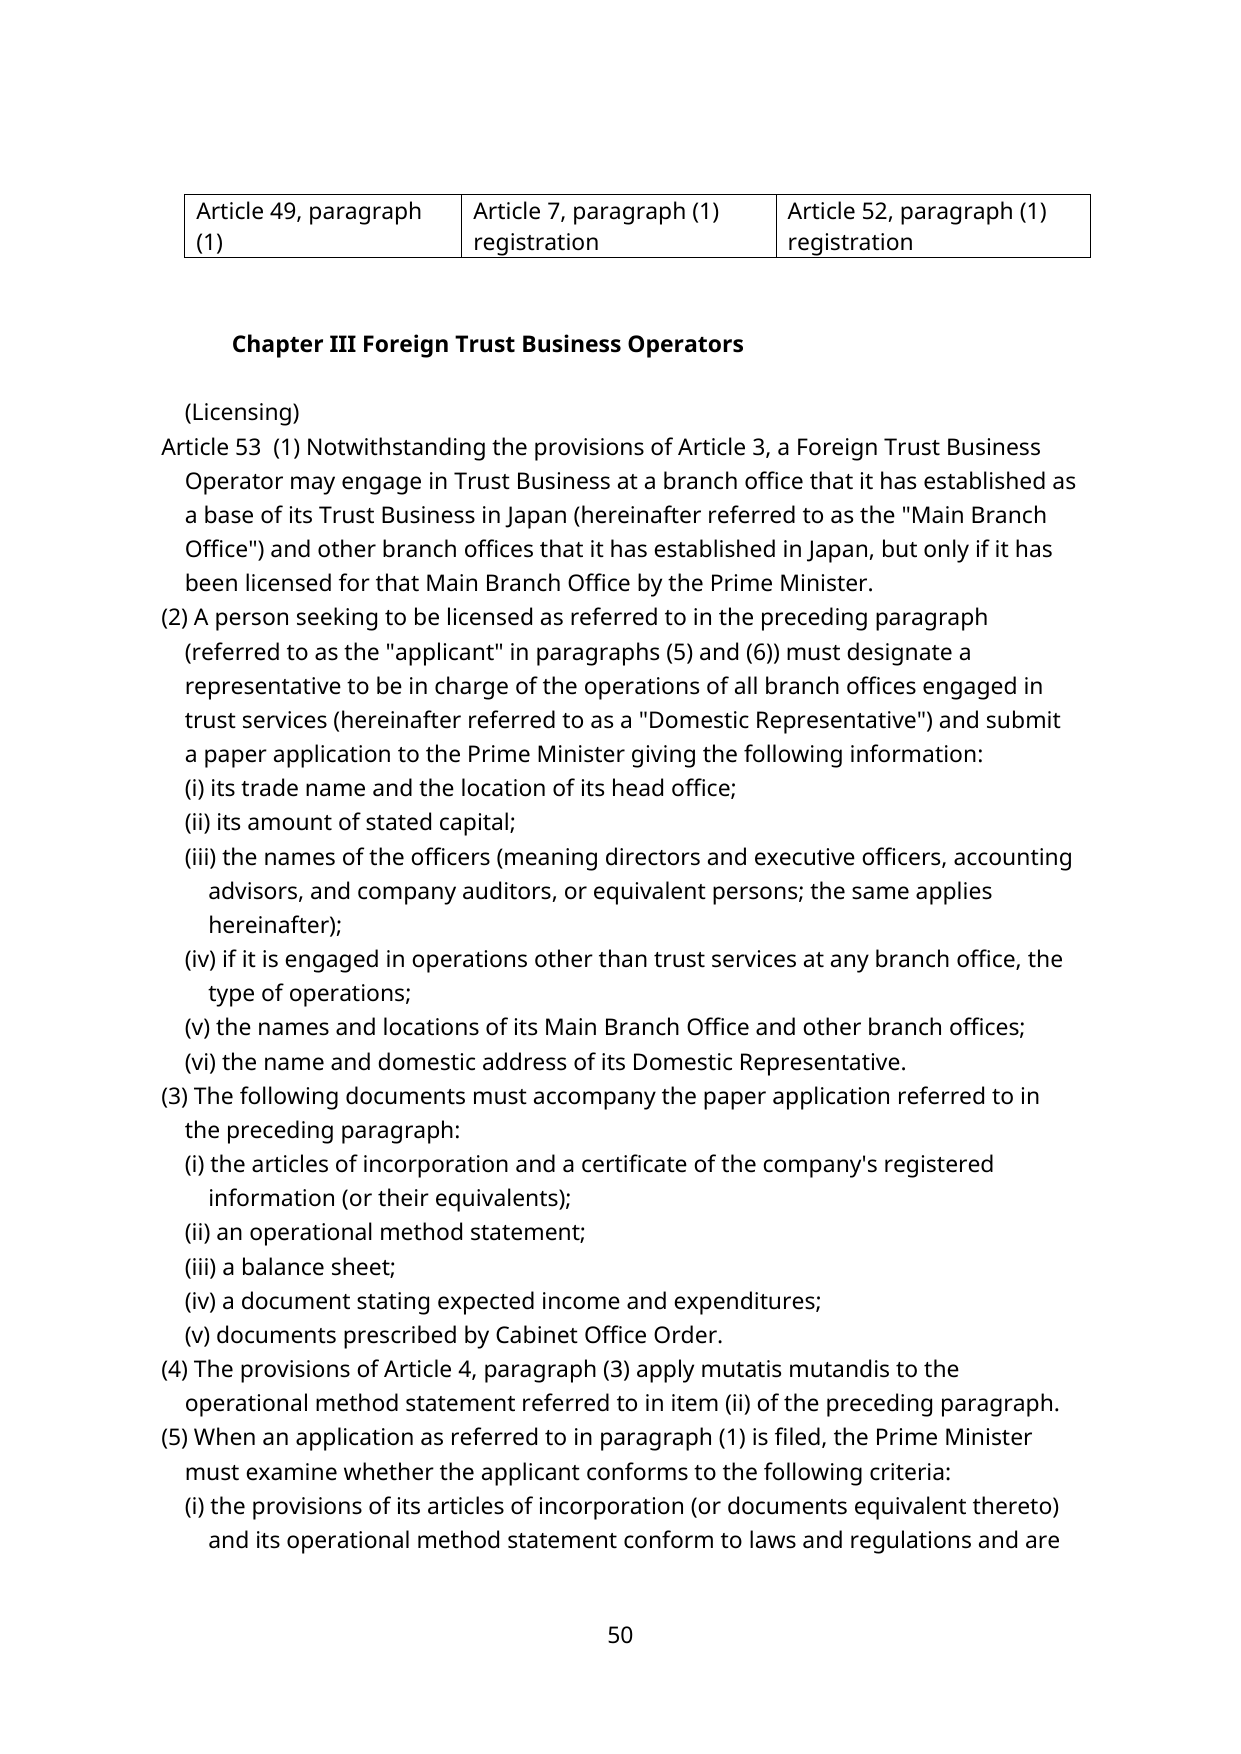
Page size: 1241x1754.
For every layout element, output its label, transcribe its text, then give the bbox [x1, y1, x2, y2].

text (i) the articles of incorporation and a certificate of the company's registered information (or their equivalents); [184, 1147, 1079, 1215]
text (iii) the names of the officers (meaning directors and executive officers, accounting advisors, and company auditors, or equivalent persons; the same applies hereinafter); [184, 839, 1079, 942]
text (iv) a document stating expected income and expenditures; [184, 1283, 1079, 1317]
text (vi) the name and domestic address of its Domestic Representative. [184, 1044, 1079, 1078]
text Article 53 (1) Notwithstanding the provisions of Article 3, a Foreign Trust Business Operator may engage in Trust Business at a branch office that it has established as a base of its Trust Business in Japan (hereinafter referred to as the "Main Branch Office") and other branch offices that it has established in Japan, but only if it has been licensed for that Main Branch Office by the Prime Minister. [161, 429, 1079, 600]
table_cell Article 52, paragraph (1) registration [777, 195, 1090, 257]
text (2) A person seeking to be licensed as referred to in the preceding paragraph (referred to as the "applicant" in paragraphs (5) and (6)) must designate a representative to be in charge of the operations of all branch offices engaged in trust services (hereinafter referred to as a "Domestic Representative") and submit a paper application to the Prime Minister giving the following information: [161, 600, 1079, 771]
text (4) The provisions of Article 4, paragraph (3) apply mutatis mutandis to the operational method statement referred to in item (ii) of the preceding paragraph. [161, 1352, 1079, 1420]
table_cell Article 49, paragraph (1) [185, 195, 461, 257]
text (3) The following documents must accompany the paper application referred to in the preceding paragraph: [161, 1078, 1079, 1147]
text (v) documents prescribed by Cabinet Office Order. [184, 1317, 1079, 1352]
text (ii) its amount of stated capital; [184, 805, 1079, 839]
text (i) its trade name and the location of its head office; [184, 771, 1079, 805]
text (Licensing) [184, 395, 1079, 429]
table_cell Article 7, paragraph (1) registration [462, 195, 776, 257]
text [184, 1488, 1079, 1557]
text (5) When an application as referred to in paragraph (1) is filed, the Prime Minister must examine whether the applicant conforms to the following criteria: [161, 1420, 1079, 1488]
text Chapter III Foreign Trust Business Operators [230, 327, 1079, 361]
text (v) the names and locations of its Main Branch Office and other branch offices; [184, 1010, 1079, 1044]
text (iv) if it is engaged in operations other than trust services at any branch office, the type of operations; [184, 942, 1079, 1010]
text (ii) an operational method statement; [184, 1215, 1079, 1249]
text (iii) a balance sheet; [184, 1249, 1079, 1283]
